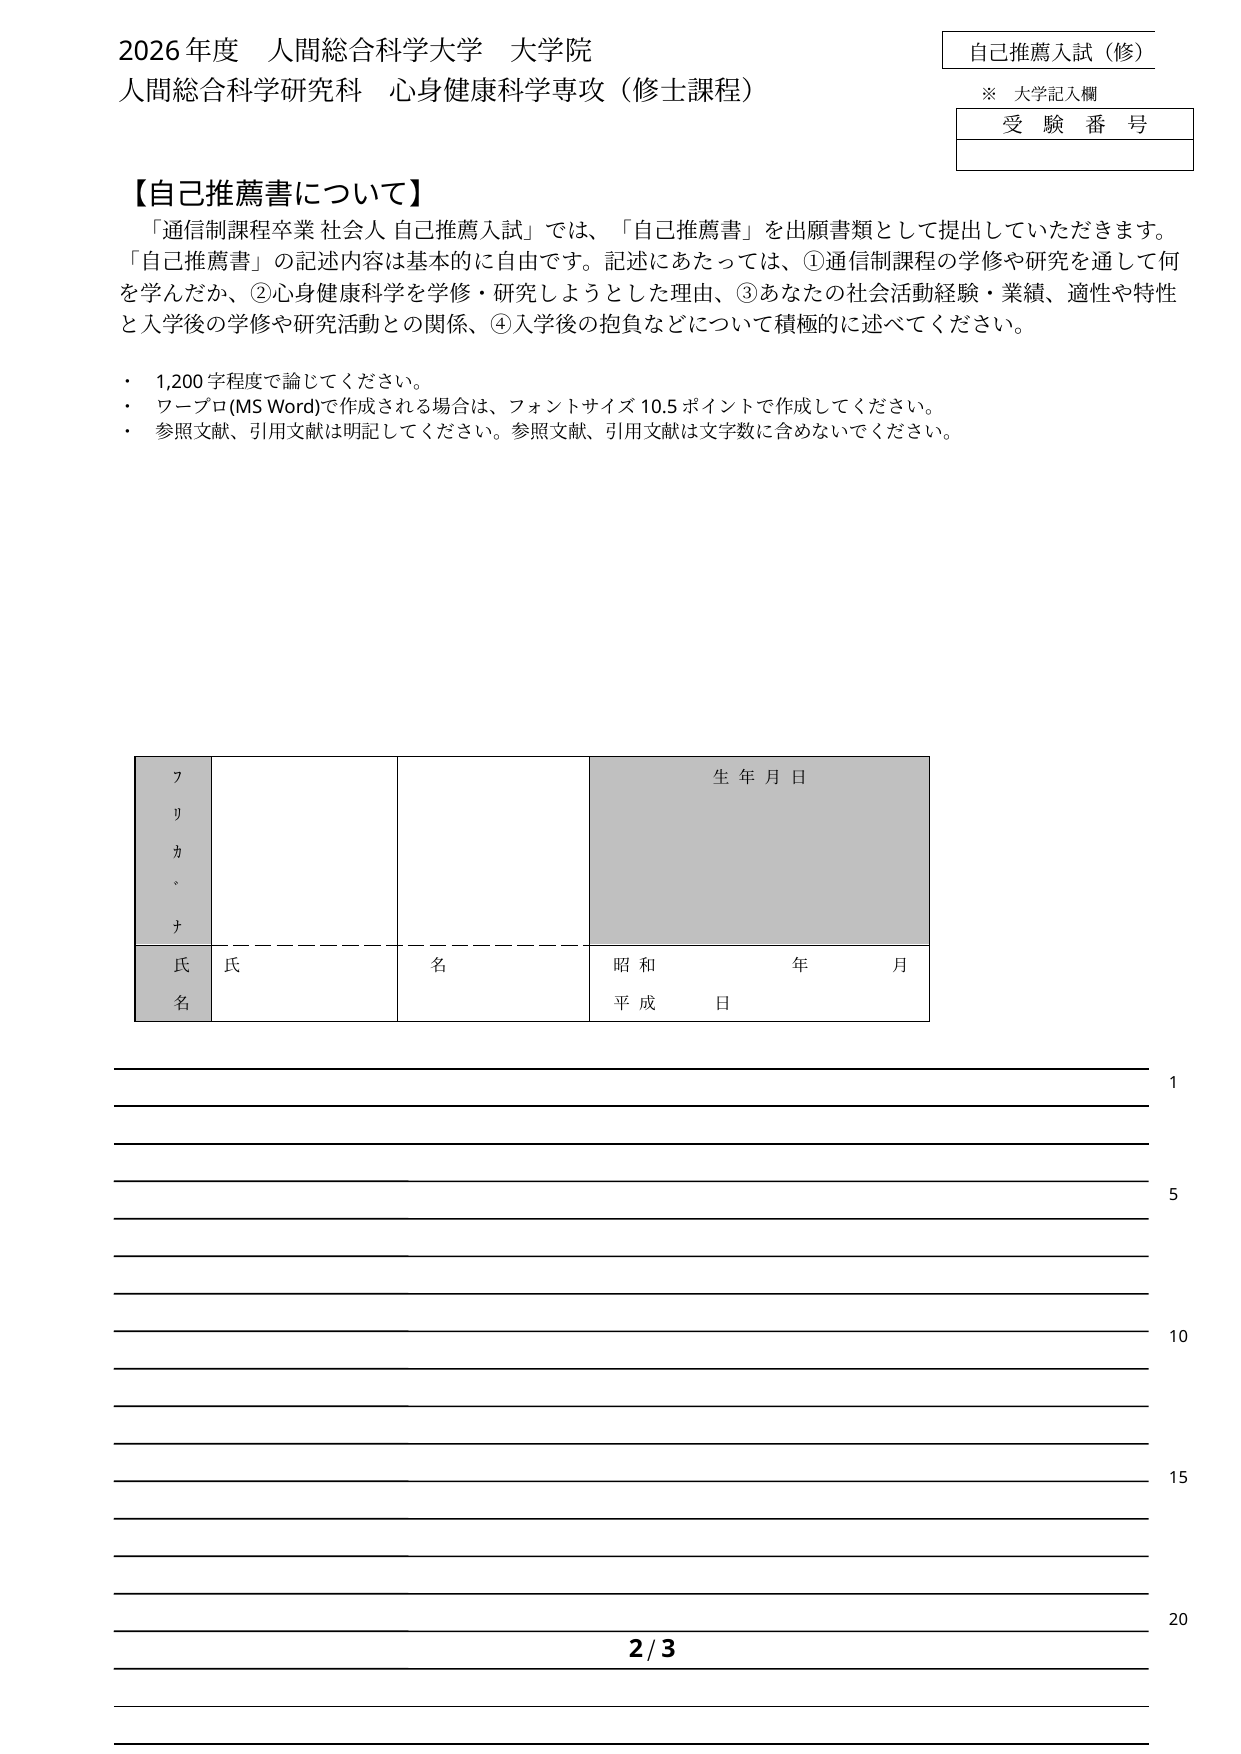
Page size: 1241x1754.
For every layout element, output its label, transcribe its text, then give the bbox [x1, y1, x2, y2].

table_cell 年 月 日 [678, 946, 929, 1021]
table_cell 氏名 [136, 946, 211, 1021]
table_header [212, 757, 397, 944]
table_header 生年月日 [590, 757, 929, 944]
table_header [398, 757, 589, 944]
table_cell 氏 [212, 945, 397, 1021]
table_cell 名 [398, 945, 589, 1021]
table_cell 昭和 平成 [590, 946, 678, 1021]
table_header ﾌﾘｶﾞﾅ [136, 757, 211, 944]
